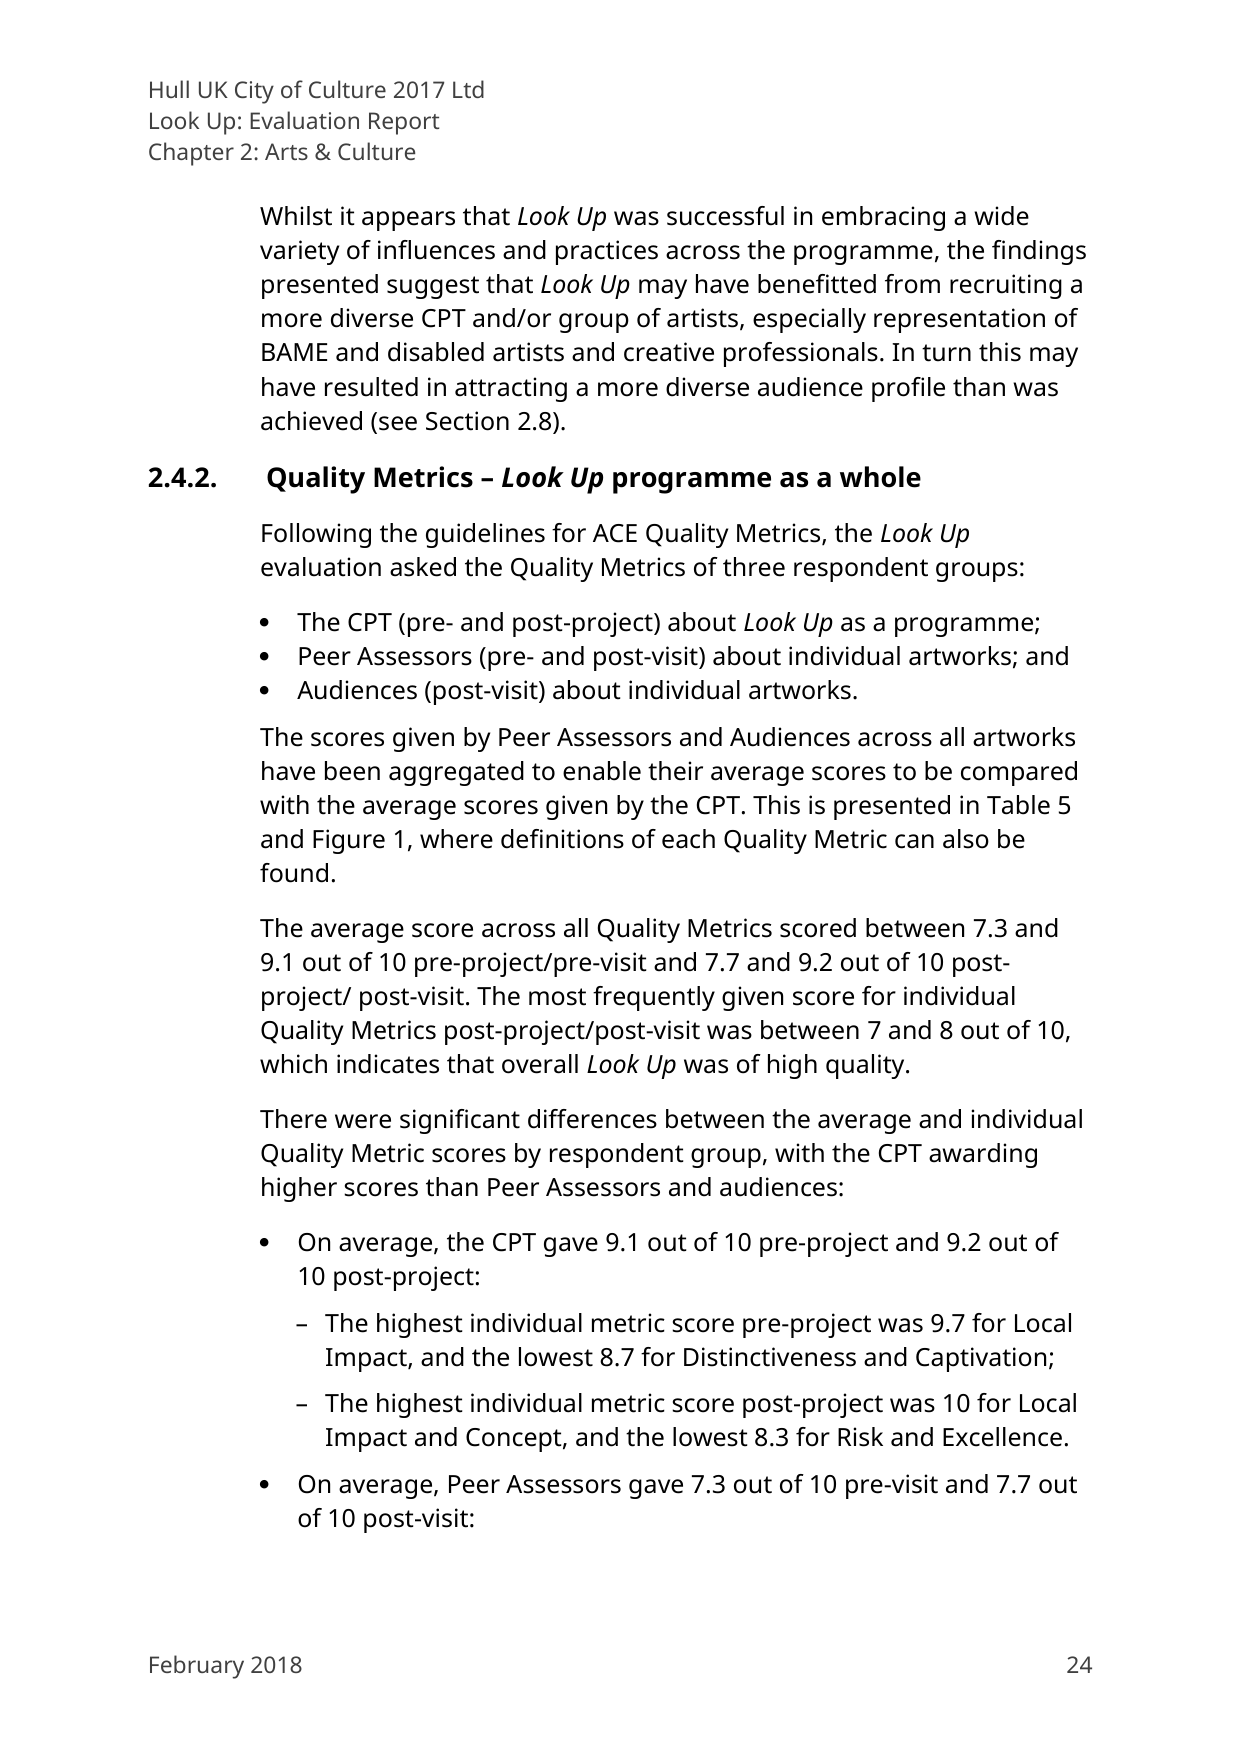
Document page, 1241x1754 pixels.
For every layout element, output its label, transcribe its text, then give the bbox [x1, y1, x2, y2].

text Following the guidelines for ACE Quality Metrics, the Look Up evaluation asked the Quality Metrics of three respondent groups: [260, 516, 1092, 584]
subtitle Quality Metrics – Look Up programme as a whole [148, 458, 1092, 495]
text The CPT (pre- and post-project) about Look Up as a programme; [260, 605, 1092, 639]
text Whilst it appears that Look Up was successful in embracing a wide variety of influences and practices across the programme, the findings presented suggest that Look Up may have benefitted from recruiting a more diverse CPT and/or group of artists, especially representation of BAME and disabled artists and creative professionals. In turn this may have resulted in attracting a more diverse audience profile than was achieved (see Section 2.8). [260, 199, 1092, 437]
text Audiences (post-visit) about individual artworks. [260, 673, 1092, 707]
text The highest individual metric score post-project was 10 for Local Impact and Concept, and the lowest 8.3 for Risk and Excellence. [295, 1386, 1092, 1454]
text The highest individual metric score pre-project was 9.7 for Local Impact, and the lowest 8.7 for Distinctiveness and Captivation; [295, 1305, 1092, 1373]
text Peer Assessors (pre- and post-visit) about individual artworks; and [260, 639, 1092, 673]
text On average, Peer Assessors gave 7.3 out of 10 pre-visit and 7.7 out of 10 post-visit: [260, 1467, 1092, 1535]
text The scores given by Peer Assessors and Audiences across all artworks have been aggregated to enable their average scores to be compared with the average scores given by the CPT. This is presented in Table 5 and Figure 1, where definitions of each Quality Metric can also be found. [260, 719, 1092, 890]
text There were significant differences between the average and individual Quality Metric scores by respondent group, with the CPT awarding higher scores than Peer Assessors and audiences: [260, 1102, 1092, 1204]
text On average, the CPT gave 9.1 out of 10 pre-project and 9.2 out of 10 post-project: [260, 1225, 1092, 1293]
text The average score across all Quality Metrics scored between 7.3 and 9.1 out of 10 pre-project/pre-visit and 7.7 and 9.2 out of 10 post-project/ post-visit. The most frequently given score for individual Quality Metrics post-project/post-visit was between 7 and 8 out of 10, which indicates that overall Look Up was of high quality. [260, 911, 1092, 1081]
